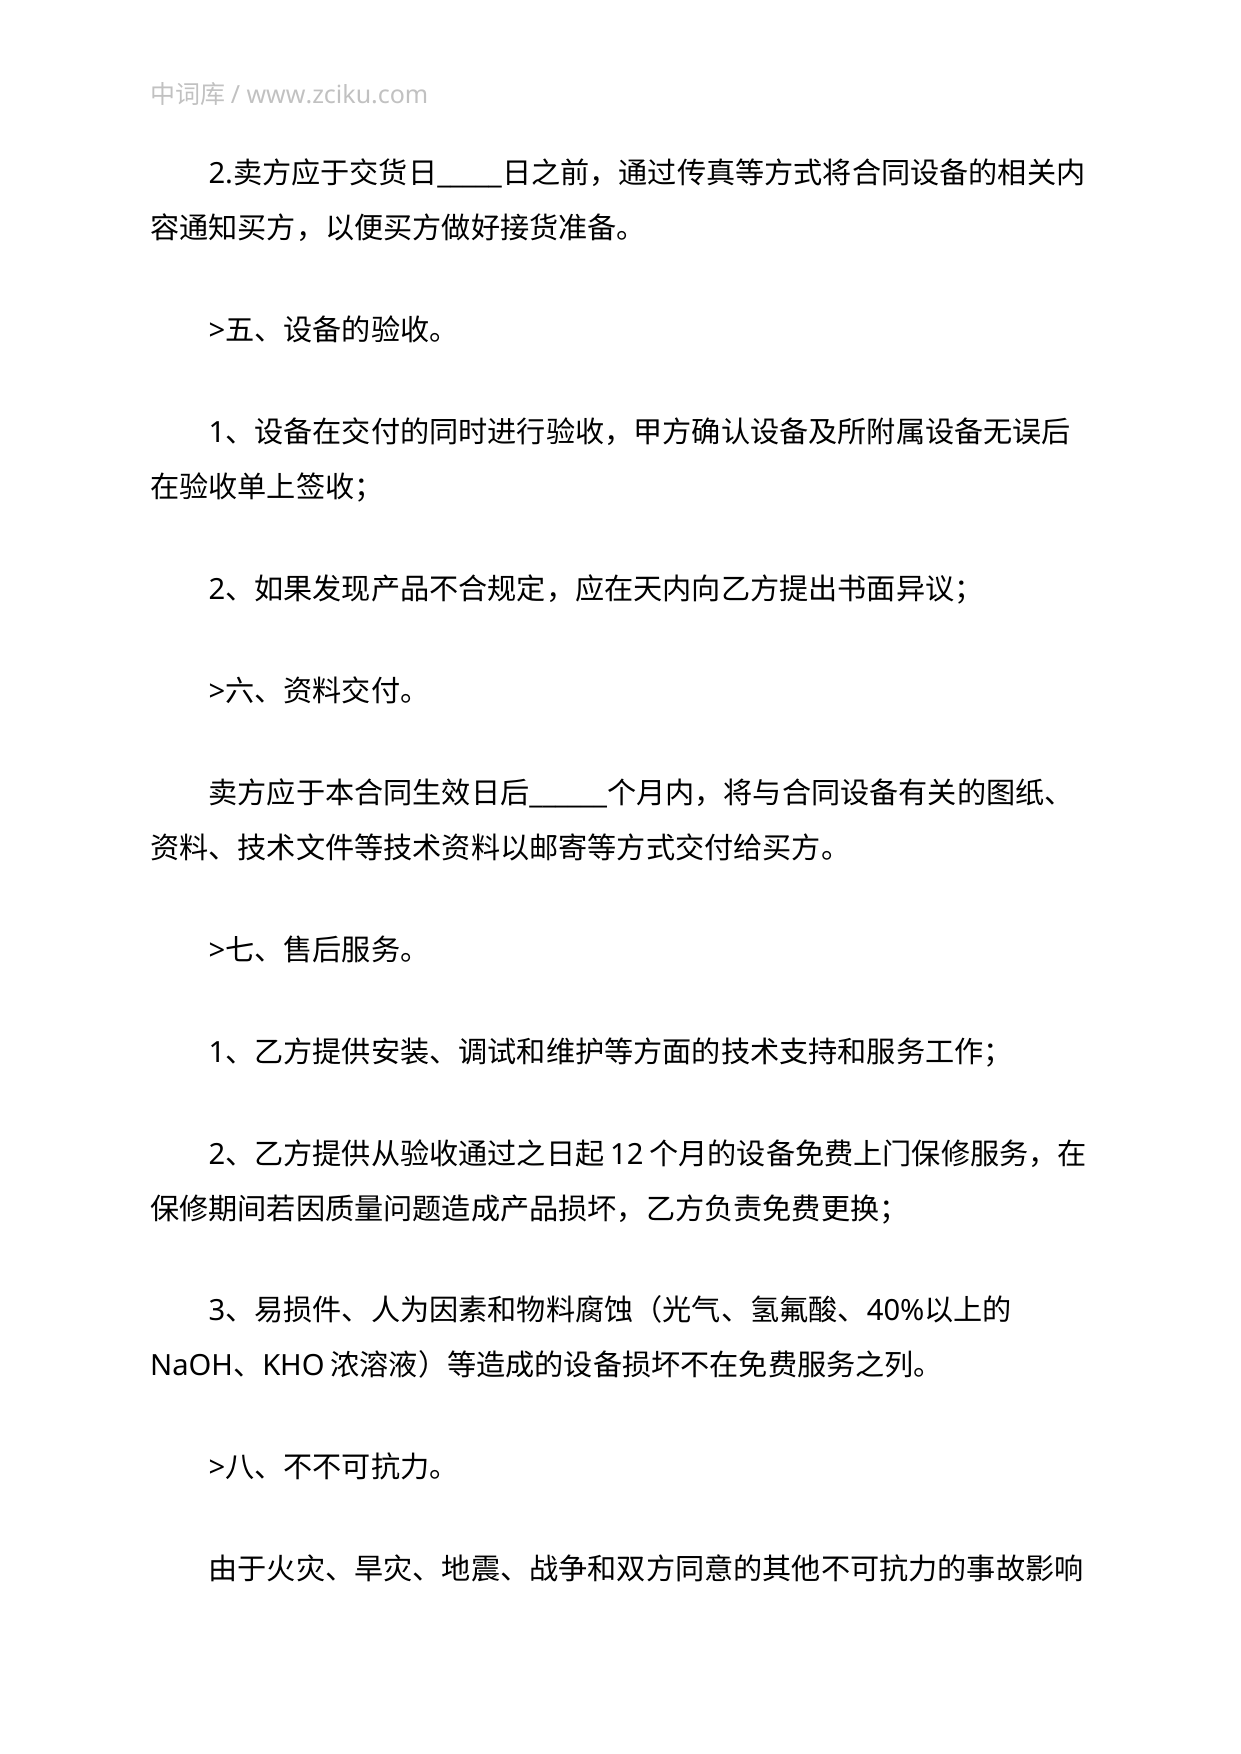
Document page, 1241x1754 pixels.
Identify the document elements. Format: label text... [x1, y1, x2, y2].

text 2、如果发现产品不合规定，应在天内向乙方提出书面异议； [150, 566, 1090, 608]
text >六、资料交付。 [150, 667, 1090, 710]
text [150, 1546, 1090, 1588]
text >七、售后服务。 [150, 926, 1090, 969]
text 1、乙方提供安装、调试和维护等方面的技术支持和服务工作； [150, 1028, 1090, 1071]
text 卖方应于本合同生效日后______个月内，将与合同设备有关的图纸、资料、技术文件等技术资料以邮寄等方式交付给买方。 [150, 769, 1090, 867]
text 2、乙方提供从验收通过之日起12个月的设备免费上门保修服务，在保修期间若因质量问题造成产品损坏，乙方负责免费更换； [150, 1130, 1090, 1227]
text 2.卖方应于交货日_____日之前，通过传真等方式将合同设备的相关内容通知买方，以便买方做好接货准备。 [150, 150, 1090, 247]
text >五、设备的验收。 [150, 307, 1090, 349]
text 3、易损件、人为因素和物料腐蚀（光气、氢氟酸、40%以上的NaOH、KHO浓溶液）等造成的设备损坏不在免费服务之列。 [150, 1287, 1090, 1384]
text 1、设备在交付的同时进行验收，甲方确认设备及所附属设备无误后在验收单上签收； [150, 409, 1090, 506]
text >八、不不可抗力。 [150, 1444, 1090, 1486]
